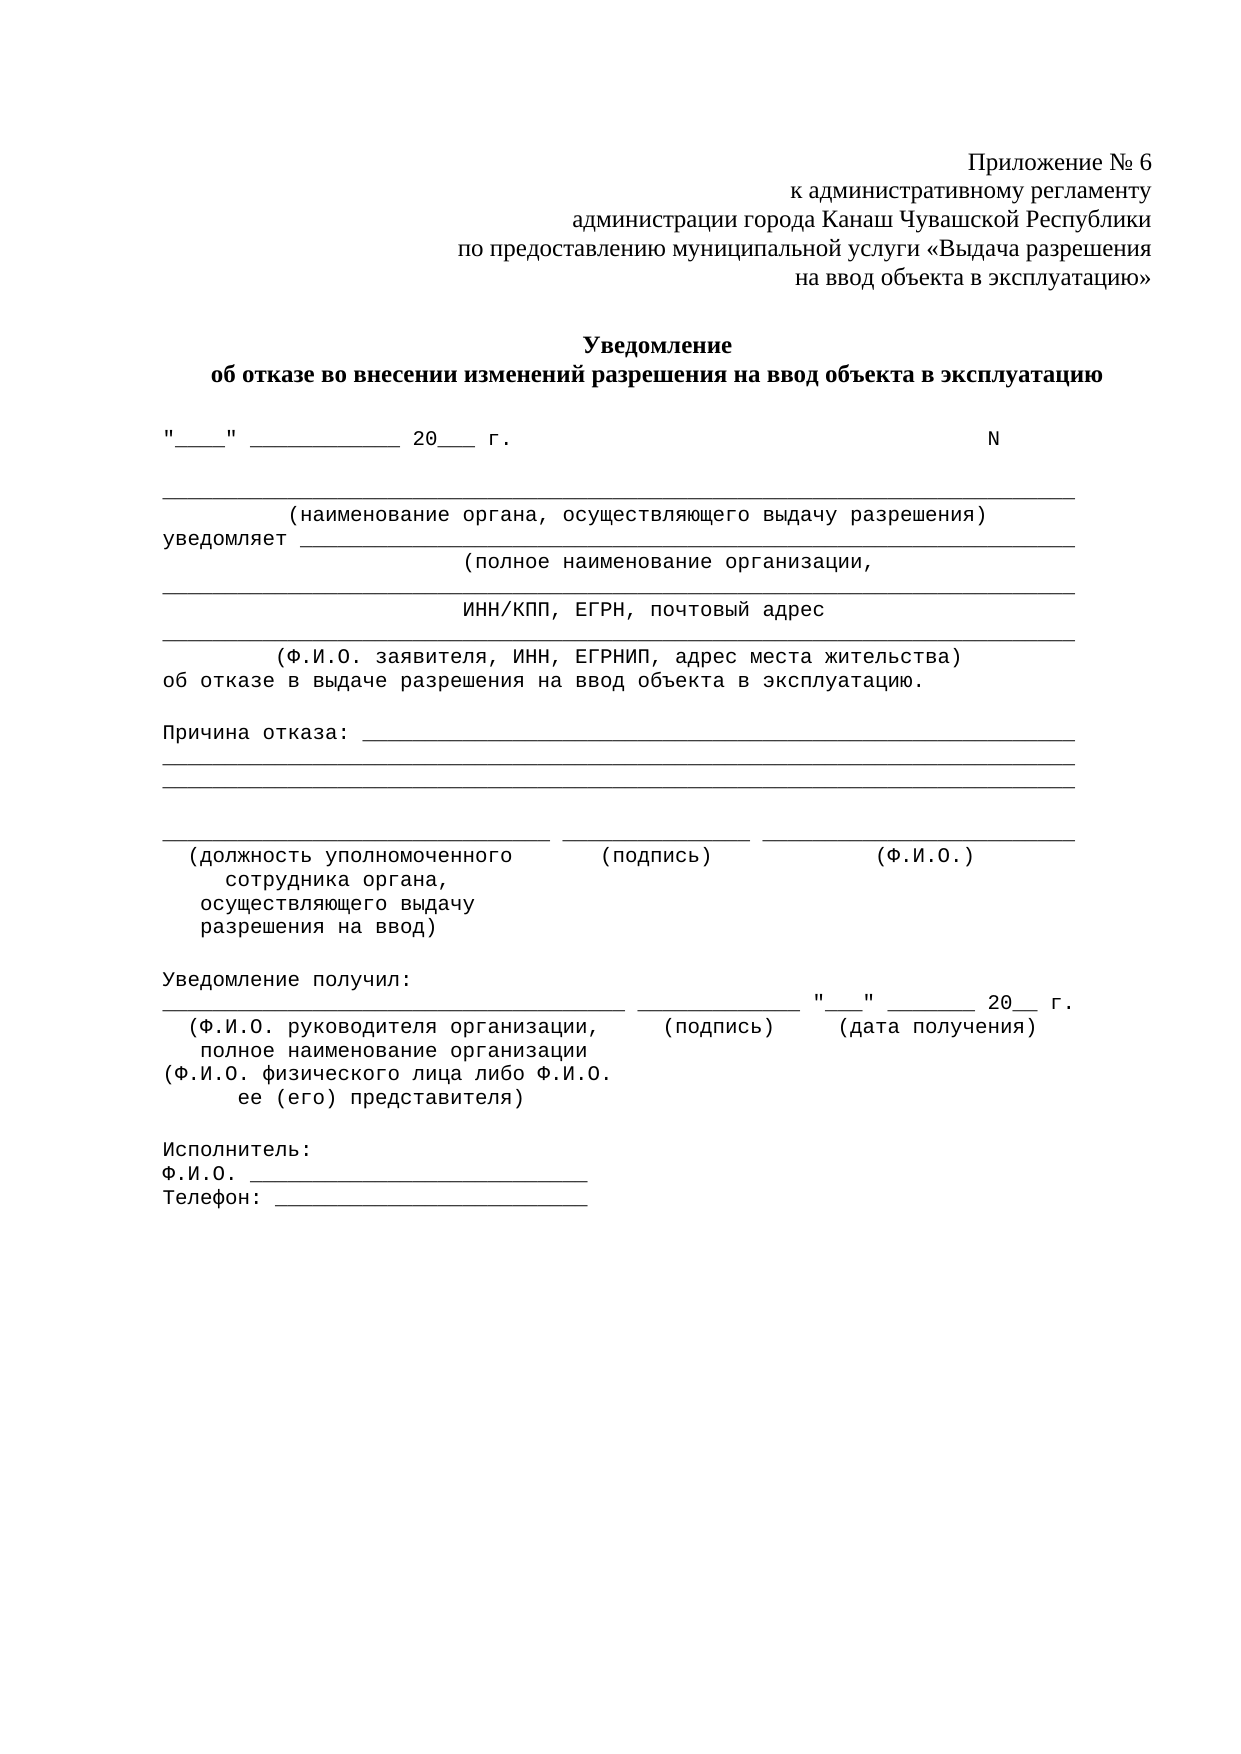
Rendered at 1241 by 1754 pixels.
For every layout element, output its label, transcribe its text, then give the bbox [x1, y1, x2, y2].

text (Ф.И.О. физического лица либо Ф.И.О. [162, 1063, 1152, 1087]
text Телефон: _________________________ [162, 1187, 1152, 1210]
text Приложение № 6 к административному регламенту [162, 147, 1152, 204]
text Уведомление об отказе во внесении изменений разрешения на ввод объекта в эксплуатацию [162, 331, 1152, 388]
text _____________________________________ _____________ "___" _______ 20__ г. [162, 992, 1152, 1016]
text "____" ____________ 20___ г. N [162, 428, 1152, 452]
text _________________________________________________________________________ [162, 481, 1152, 504]
text об отказе в выдаче разрешения на ввод объекта в эксплуатацию. [162, 670, 1152, 693]
text (полное наименование организации, [162, 551, 1152, 575]
text Исполнитель: [162, 1139, 1152, 1163]
text на ввод объекта в эксплуатацию» [162, 262, 1152, 291]
text ИНН/КПП, ЕГРН, почтовый адрес [162, 599, 1152, 622]
text разрешения на ввод) [162, 916, 1152, 940]
text полное наименование организации [162, 1040, 1152, 1063]
text Уведомление получил: [162, 969, 1152, 992]
text по предоставлению муниципальной услуги «Выдача разрешения [162, 233, 1152, 262]
text (Ф.И.О. руководителя организации, (подпись) (дата получения) [162, 1016, 1152, 1040]
text (наименование органа, осуществляющего выдачу разрешения) [162, 504, 1152, 528]
text (должность уполномоченного (подпись) (Ф.И.О.) [162, 845, 1152, 869]
text Ф.И.О. ___________________________ [162, 1163, 1152, 1187]
text _______________________________ _______________ _________________________ [162, 822, 1152, 845]
text (Ф.И.О. заявителя, ИНН, ЕГРНИП, адрес места жительства) [162, 646, 1152, 670]
text сотрудника органа, [162, 869, 1152, 893]
text _________________________________________________________________________ [162, 769, 1152, 793]
text администрации города Канаш Чувашской Республики [162, 204, 1152, 233]
text ее (его) представителя) [162, 1087, 1152, 1111]
text осуществляющего выдачу [162, 893, 1152, 916]
text уведомляет ______________________________________________________________ [162, 528, 1152, 551]
text Причина отказа: _________________________________________________________ [162, 722, 1152, 746]
text _________________________________________________________________________ [162, 575, 1152, 599]
text _________________________________________________________________________ [162, 746, 1152, 769]
text _________________________________________________________________________ [162, 622, 1152, 646]
